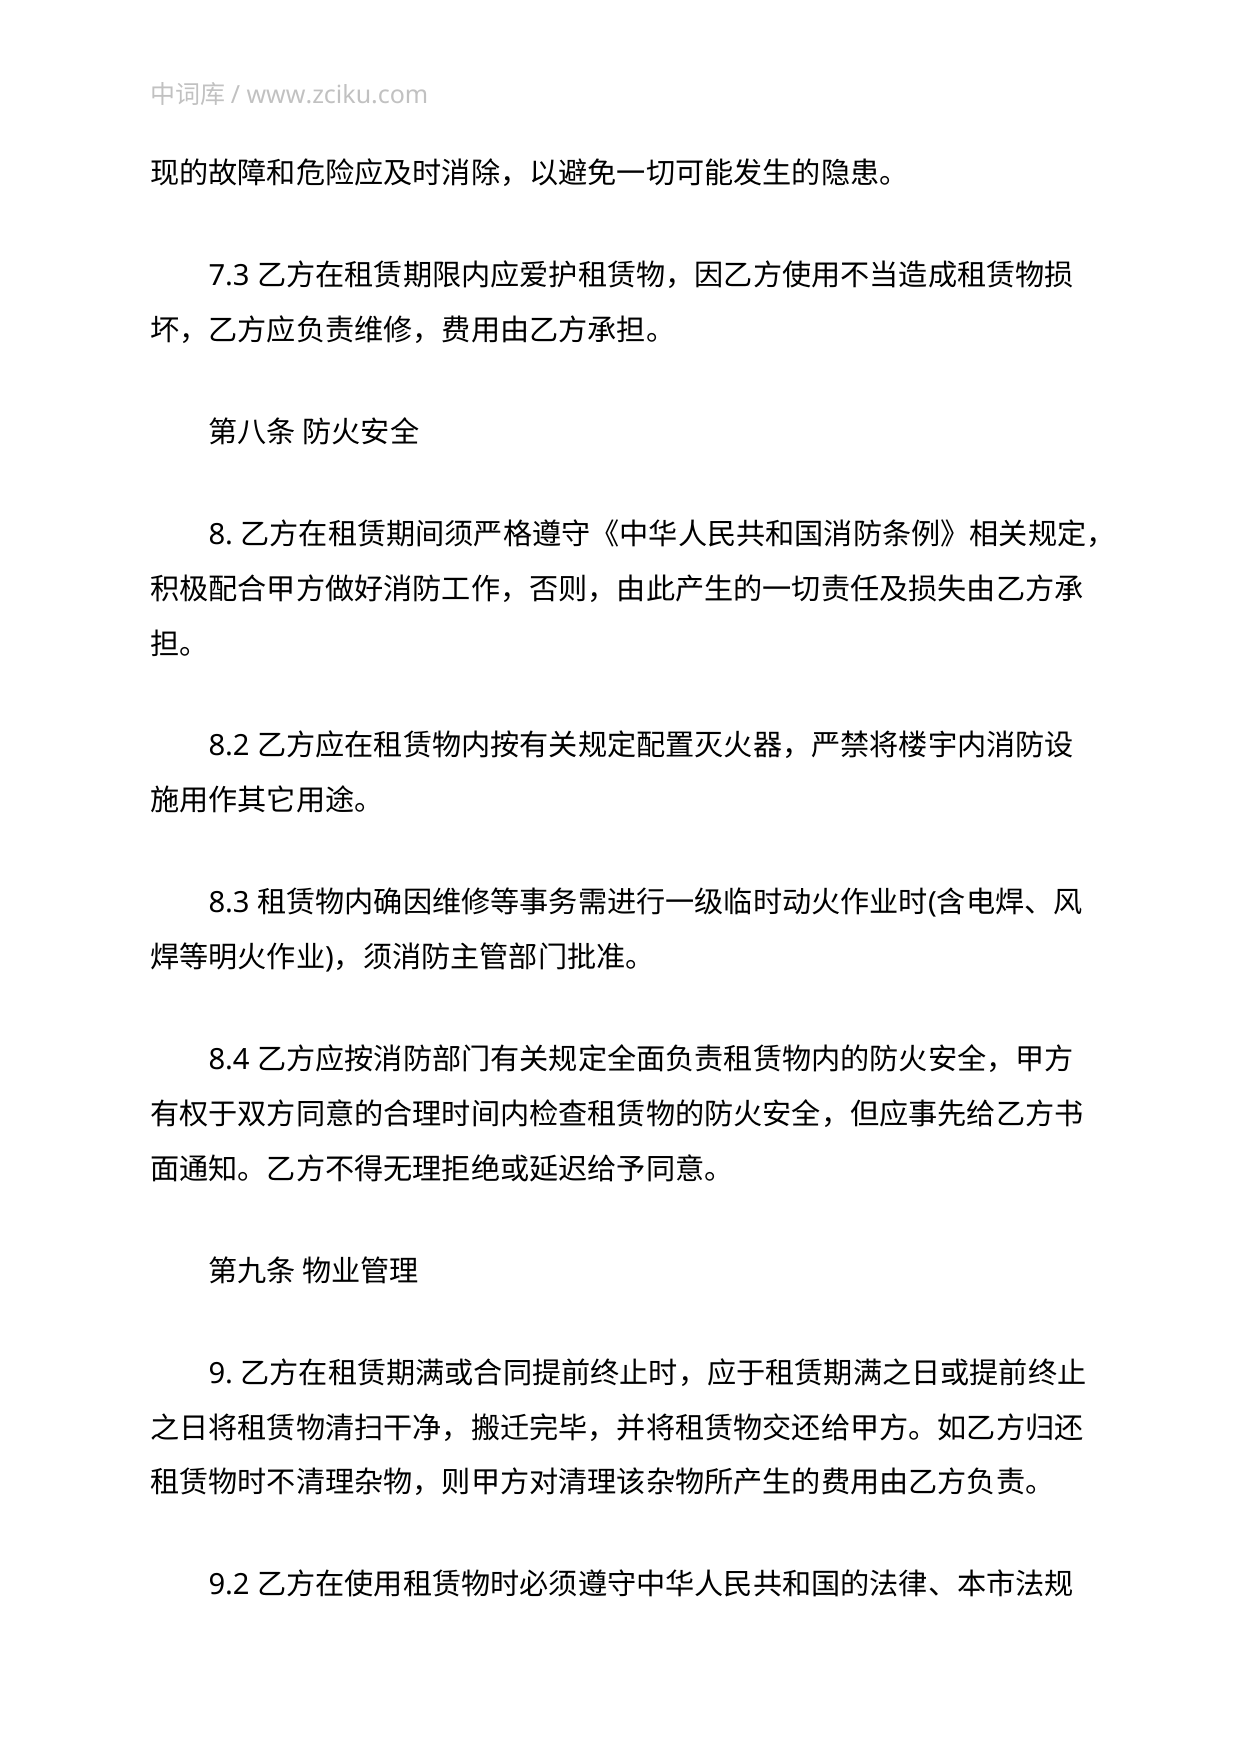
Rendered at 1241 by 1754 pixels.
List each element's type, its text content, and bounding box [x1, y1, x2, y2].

text 7.3 乙方在租赁期限内应爱护租赁物，因乙方使用不当造成租赁物损坏，乙方应负责维修，费用由乙方承担。 [150, 252, 1090, 349]
text 8.2 乙方应在租赁物内按有关规定配置灭火器，严禁将楼宇内消防设施用作其它用途。 [150, 722, 1090, 819]
text 8. 乙方在租赁期间须严格遵守《中华人民共和国消防条例》相关规定，积极配合甲方做好消防工作，否则，由此产生的一切责任及损失由乙方承担。 [150, 510, 1090, 662]
text 8.4 乙方应按消防部门有关规定全面负责租赁物内的防火安全，甲方有权于双方同意的合理时间内检查租赁物的防火安全，但应事先给乙方书面通知。乙方不得无理拒绝或延迟给予同意。 [150, 1036, 1090, 1188]
text 8.3 租赁物内确因维修等事务需进行一级临时动火作业时(含电焊、风焊等明火作业)，须消防主管部门批准。 [150, 879, 1090, 976]
text 9. 乙方在租赁期满或合同提前终止时，应于租赁期满之日或提前终止之日将租赁物清扫干净，搬迁完毕，并将租赁物交还给甲方。如乙方归还租赁物时不清理杂物，则甲方对清理该杂物所产生的费用由乙方负责。 [150, 1349, 1090, 1501]
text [150, 150, 1090, 192]
text 第八条 防火安全 [150, 408, 1090, 451]
text 第九条 物业管理 [150, 1247, 1090, 1290]
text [150, 1561, 1090, 1603]
